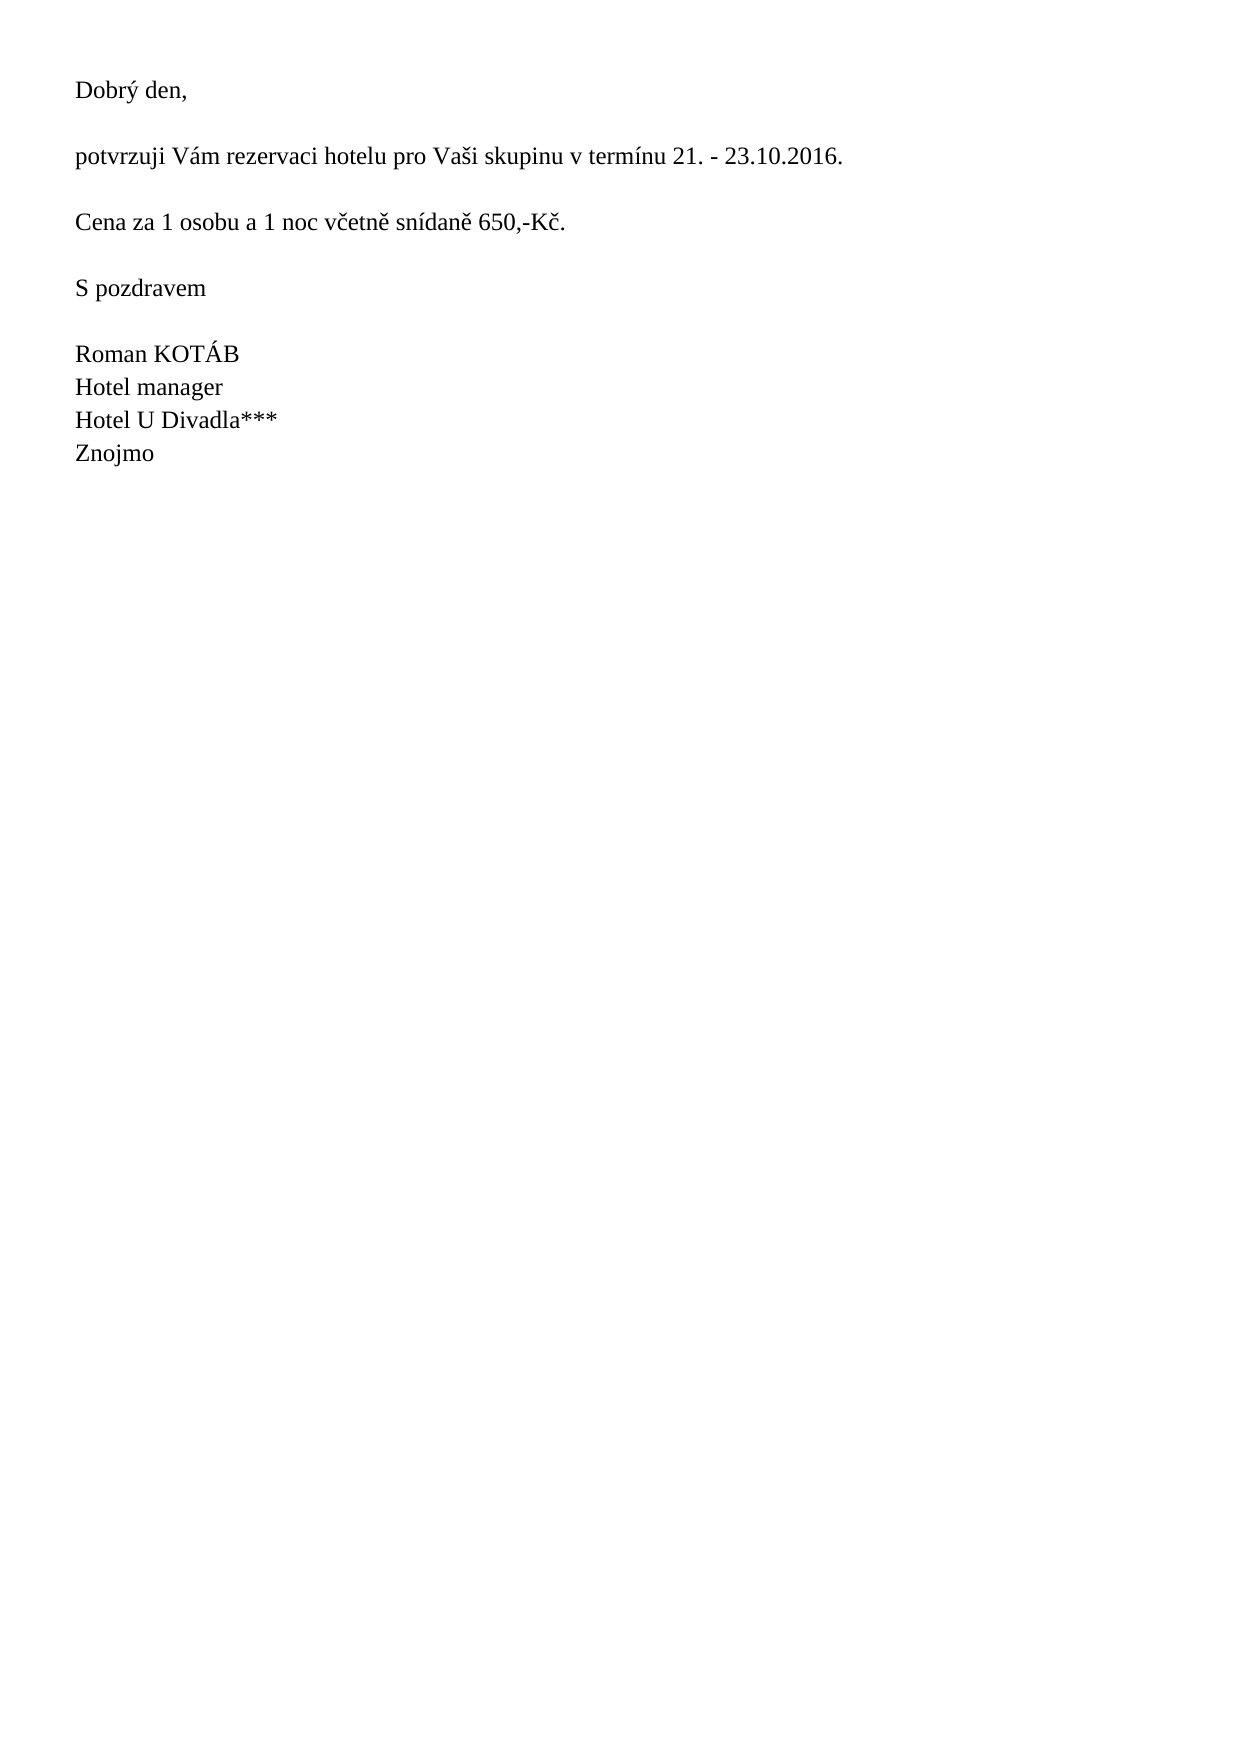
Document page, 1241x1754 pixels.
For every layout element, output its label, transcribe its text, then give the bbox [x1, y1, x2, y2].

text Dobrý den, potvrzuji Vám rezervaci hotelu pro Vaši skupinu v termínu 21. - 23.10.2016. Cena za 1 osobu a 1 noc včetně snídaně 650,-Kč. S pozdravem Roman KOTÁB Hotel manager Hotel U Divadla*** Znojmo [75, 75, 1165, 467]
